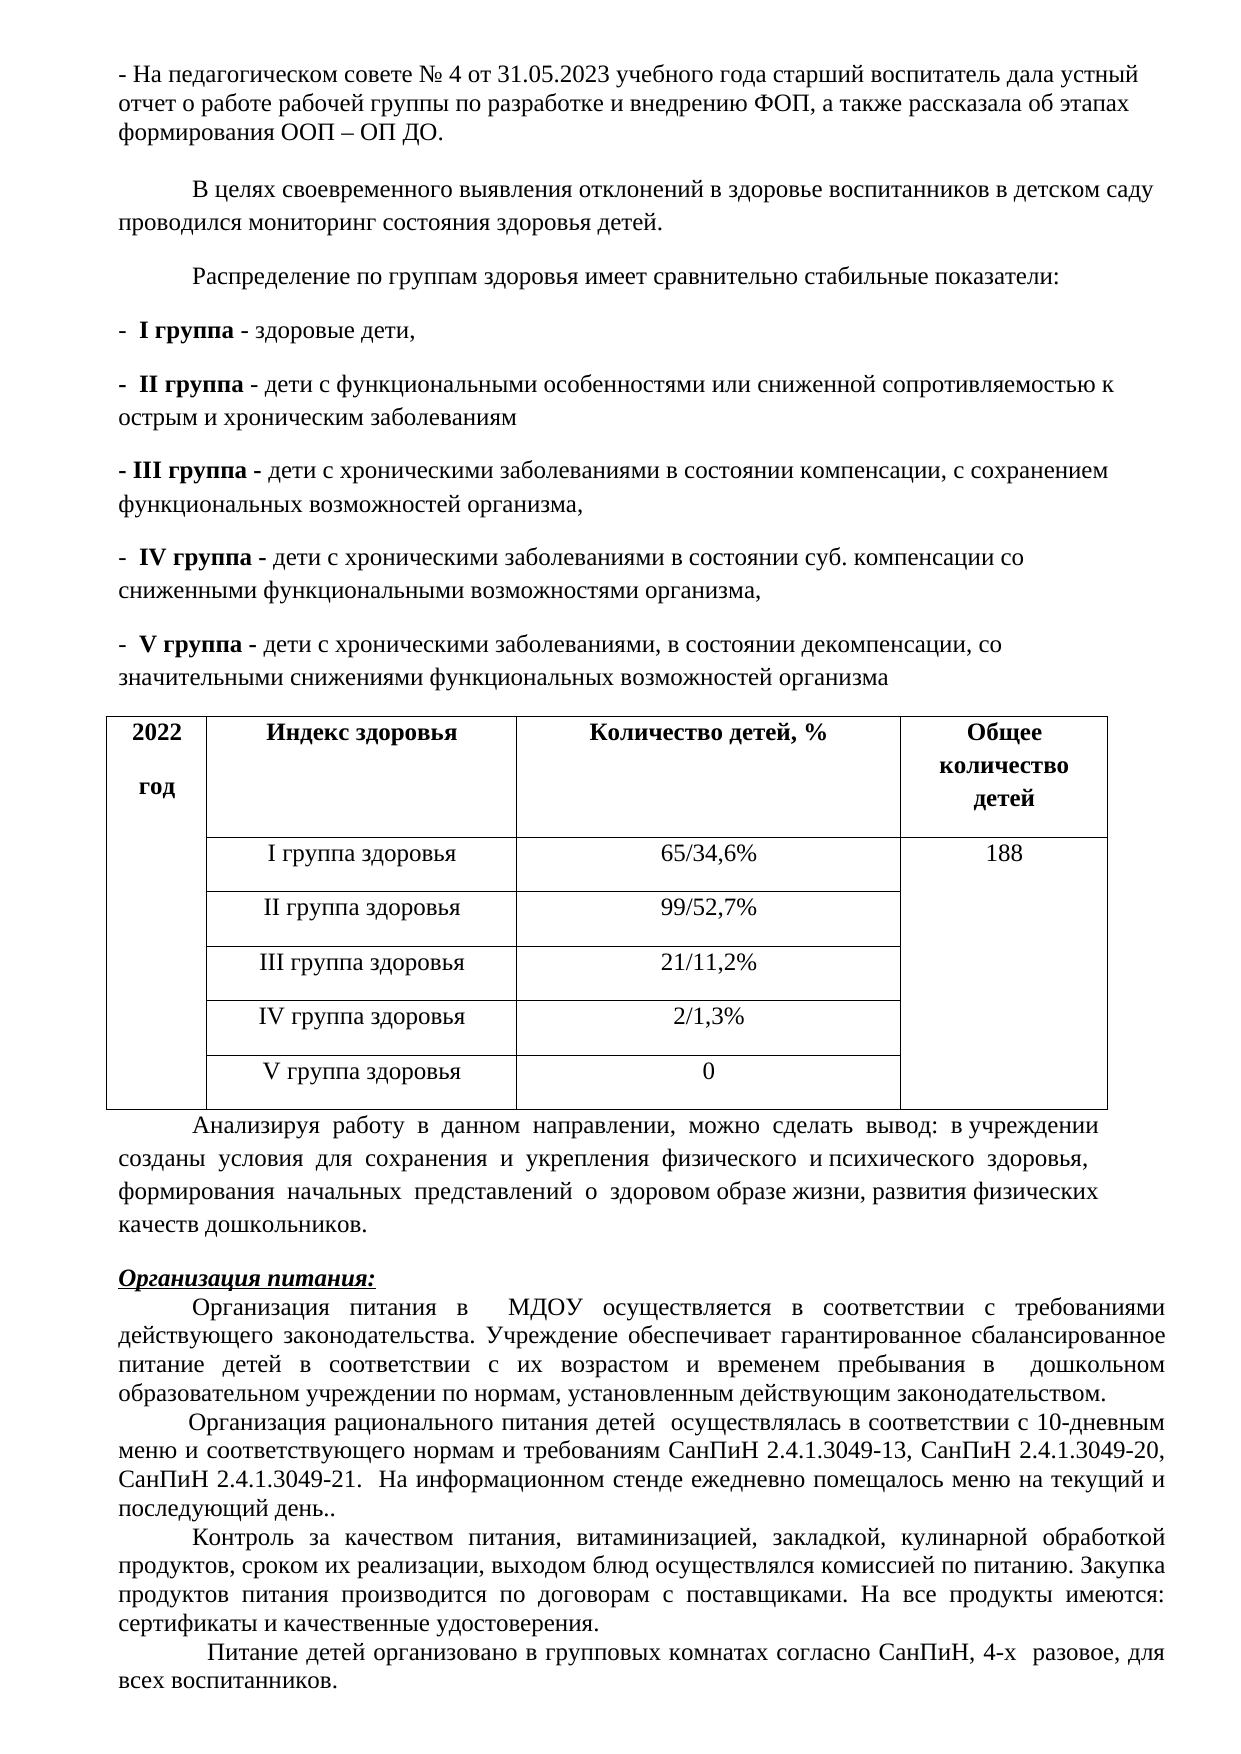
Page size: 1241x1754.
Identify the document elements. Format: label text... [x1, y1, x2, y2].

text - III группа - дети с хроническими заболеваниями в состоянии компенсации, с сохранением функциональных возможностей организма, [118, 456, 1167, 517]
table_cell II группа здоровья [207, 892, 516, 946]
text Распределение по группам здоровья имеет сравнительно стабильные показатели: [118, 261, 1167, 290]
text Организация рационального питания детей осуществлялась в соответствии с 10-дневным меню и соответствующего нормам и требованиям СанПиН 2.4.1.3049-13, СанПиН 2.4.1.3049-20, СанПиН 2.4.1.3049-21. На информационном стенде ежедневно помещалось меню на текущий и последующий день.. [118, 1407, 1167, 1522]
table_header Количество детей, % [517, 717, 900, 837]
text Анализируя работу в данном направлении, можно сделать вывод: в учреждении созданы условия для сохранения и укрепления физического и психического здоровья, формирования начальных представлений о здоровом образе жизни, развития физических качеств дошкольников. [118, 1110, 1167, 1238]
text Питание детей организовано в групповых комнатах согласно СанПиН, 4-х разовое, для всех воспитанников. [118, 1637, 1167, 1694]
table_cell 2/1,3% [517, 1001, 900, 1055]
table_header 2022 год [107, 717, 206, 1109]
text - I группа - здоровые дети, [118, 315, 1167, 344]
text Организация питания: [118, 1263, 1167, 1292]
text Организация питания в МДОУ осуществляется в соответствии с требованиями действующего законодательства. Учреждение обеспечивает гарантированное сбалансированное питание детей в соответствии с их возрастом и временем пребывания в дошкольном образовательном учреждении по нормам, установленным действующим законодательством. [118, 1292, 1167, 1407]
table_cell 188 [901, 838, 1107, 1109]
table_cell 65/34,6% [517, 838, 900, 891]
table_cell I группа здоровья [207, 838, 516, 891]
text Контроль за качеством питания, витаминизацией, закладкой, кулинарной обработкой продуктов, сроком их реализации, выходом блюд осуществлялся комиссией по питанию. Закупка продуктов питания производится по договорам с поставщиками. На все продукты имеются: сертификаты и качественные удостоверения. [118, 1522, 1167, 1637]
table_cell 21/11,2% [517, 947, 900, 1000]
table_cell V группа здоровья [207, 1056, 516, 1109]
text В целях своевременного выявления отклонений в здоровье воспитанников в детском саду проводился мониторинг состояния здоровья детей. [118, 174, 1167, 236]
table_header Общее количество детей [901, 717, 1107, 837]
table_cell 99/52,7% [517, 892, 900, 946]
text - II группа - дети с функциональными особенностями или сниженной сопротивляемостью к острым и хроническим заболеваниям [118, 369, 1167, 431]
text - IV группа - дети с хроническими заболеваниями в состоянии суб. компенсации со сниженными функциональными возможностями организма, [118, 542, 1167, 604]
table_cell III группа здоровья [207, 947, 516, 1000]
table_cell IV группа здоровья [207, 1001, 516, 1055]
text - На педагогическом совете № 4 от 31.05.2023 учебного года старший воспитатель дала устный отчет о работе рабочей группы по разработке и внедрению ФОП, а также рассказала об этапах формирования ООП – ОП ДО. [118, 59, 1167, 145]
table_header Индекс здоровья [207, 717, 516, 837]
text - V группа - дети с хроническими заболеваниями, в состоянии декомпенсации, со значительными снижениями функциональных возможностей организма [118, 629, 1167, 691]
table_cell 0 [517, 1056, 900, 1109]
